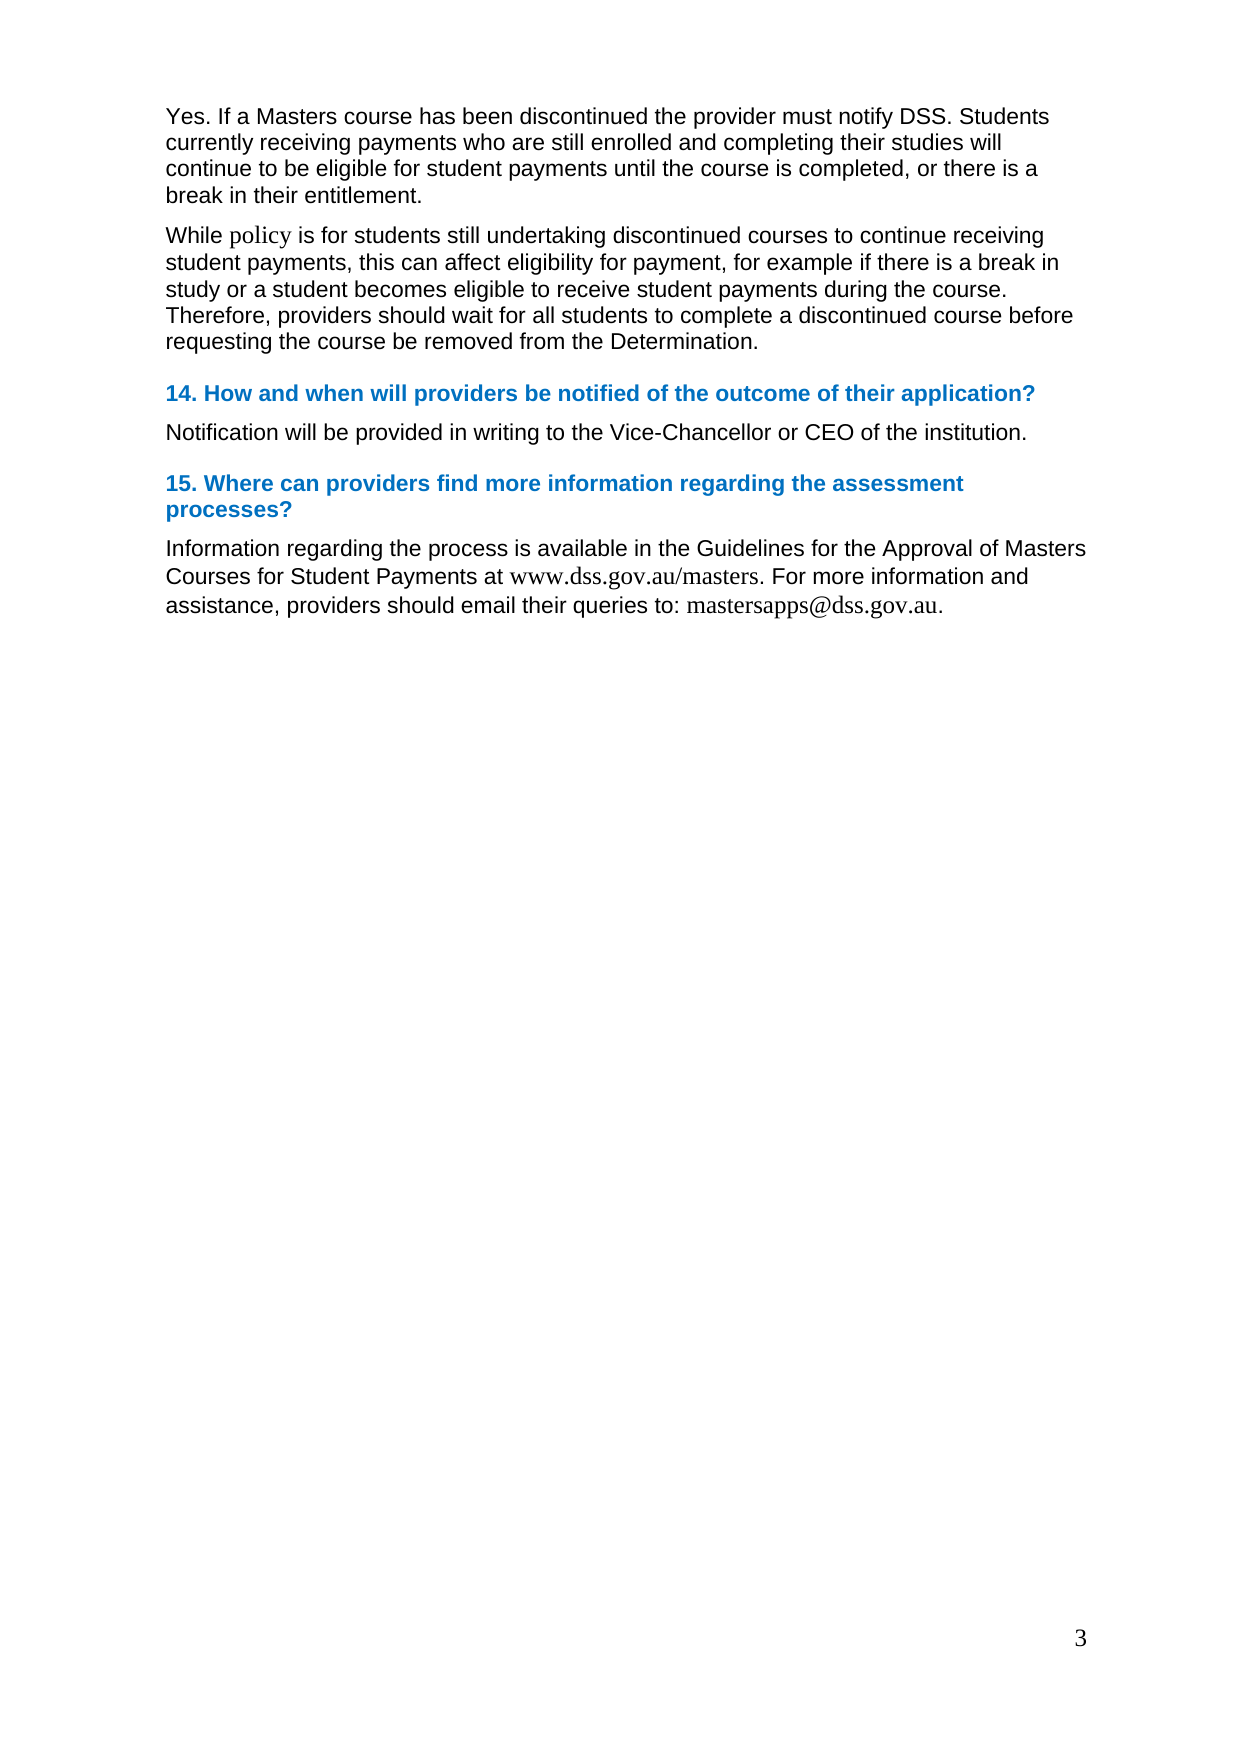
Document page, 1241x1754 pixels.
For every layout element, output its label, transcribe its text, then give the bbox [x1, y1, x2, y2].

text 15. Where can providers find more information regarding the assessment processes? [165, 470, 1087, 523]
text Yes. If a Masters course has been discontinued the provider must notify DSS. Students currently receiving payments who are still enrolled and completing their studies will continue to be eligible for student payments until the course is completed, or there is a break in their entitlement. [165, 103, 1087, 208]
text Information regarding the process is available in the Guidelines for the Approval of Masters Courses for Student Payments at www.dss.gov.au/masters. For more information and assistance, providers should email their queries to: mastersapps@dss.gov.au. [165, 535, 1087, 619]
text While policy is for students still undertaking discontinued courses to continue receiving student payments, this can affect eligibility for payment, for example if there is a break in study or a student becomes eligible to receive student payments during the course. Therefore, providers should wait for all students to complete a discontinued course before requesting the course be removed from the Determination. [165, 221, 1087, 355]
text Notification will be provided in writing to the Vice-Chancellor or CEO of the institution. [165, 418, 1087, 445]
text 14. How and when will providers be notified of the outcome of their application? [165, 380, 1087, 406]
